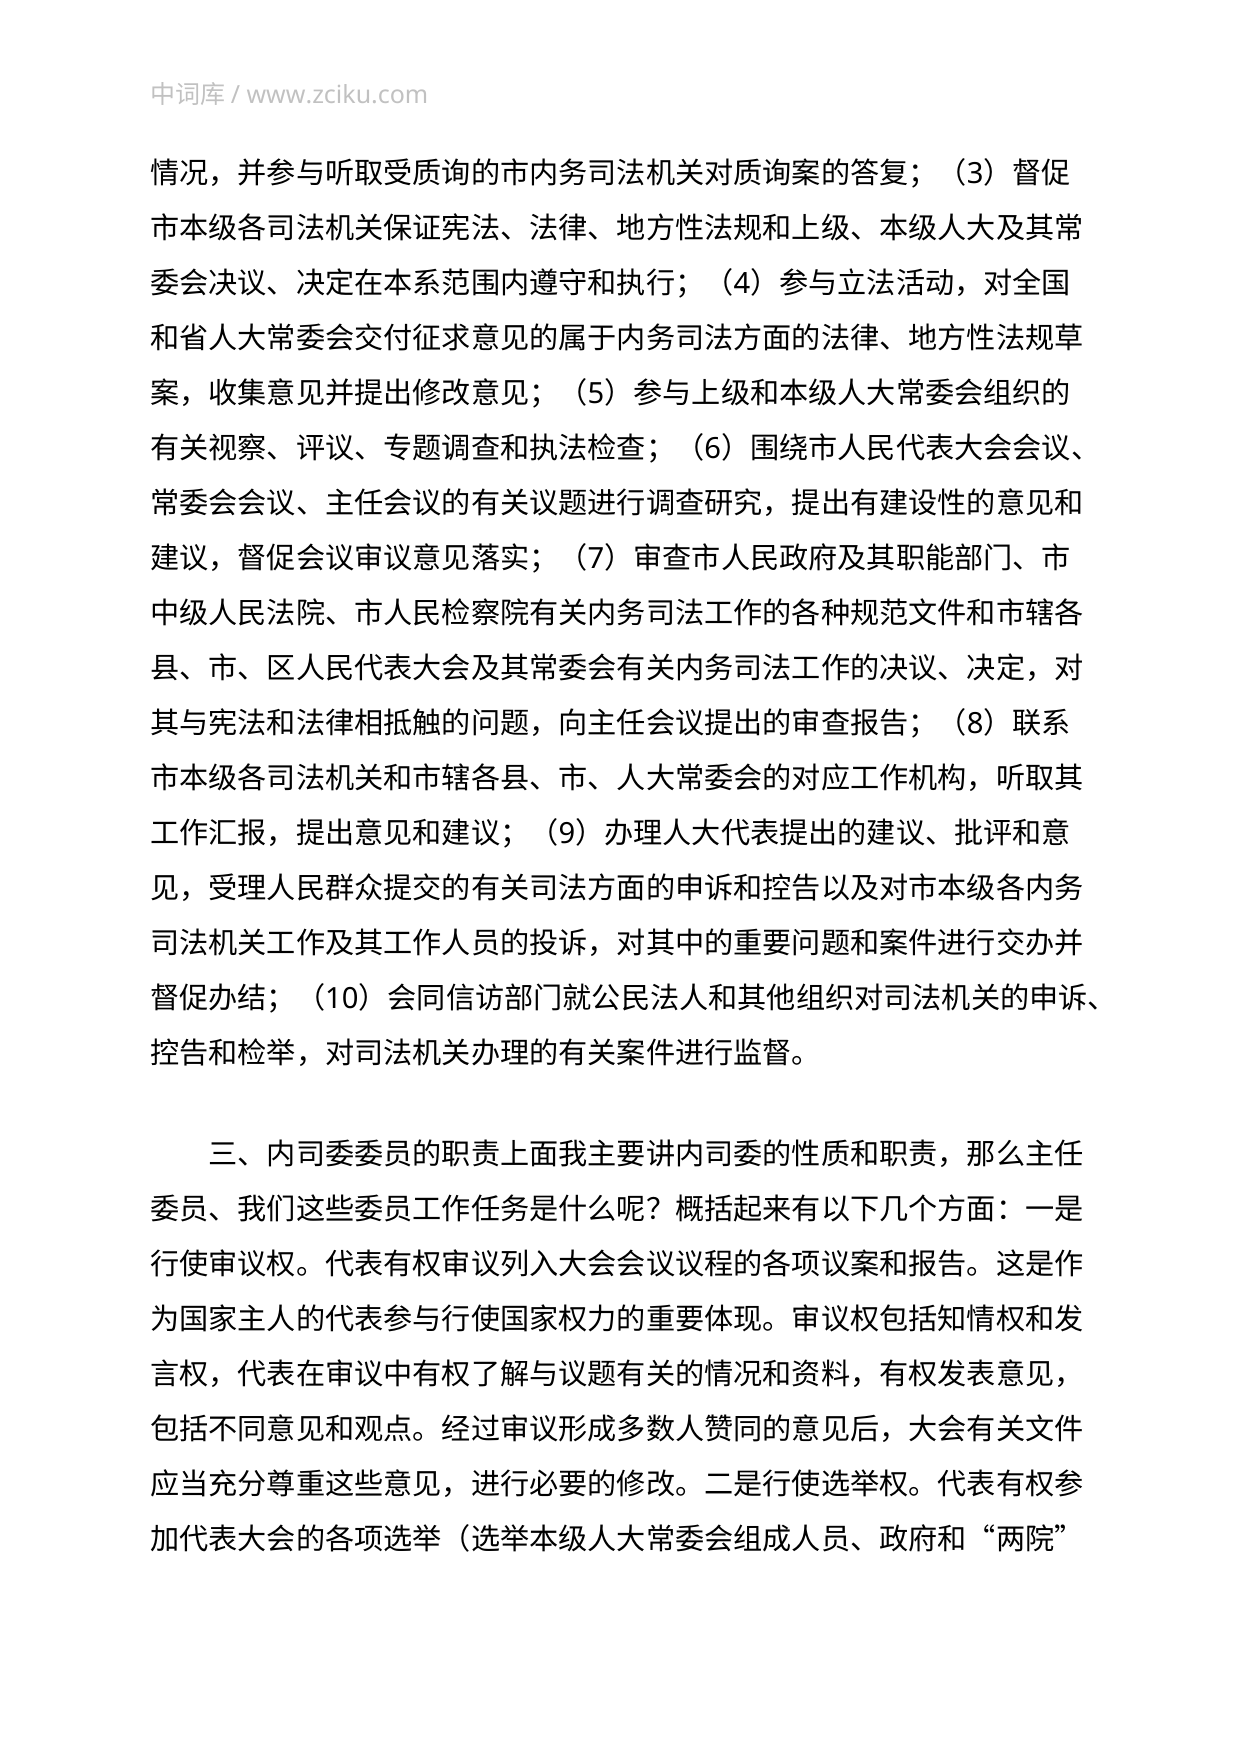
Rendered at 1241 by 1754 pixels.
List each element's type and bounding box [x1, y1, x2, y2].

text [150, 1131, 1090, 1557]
text [150, 150, 1090, 1071]
